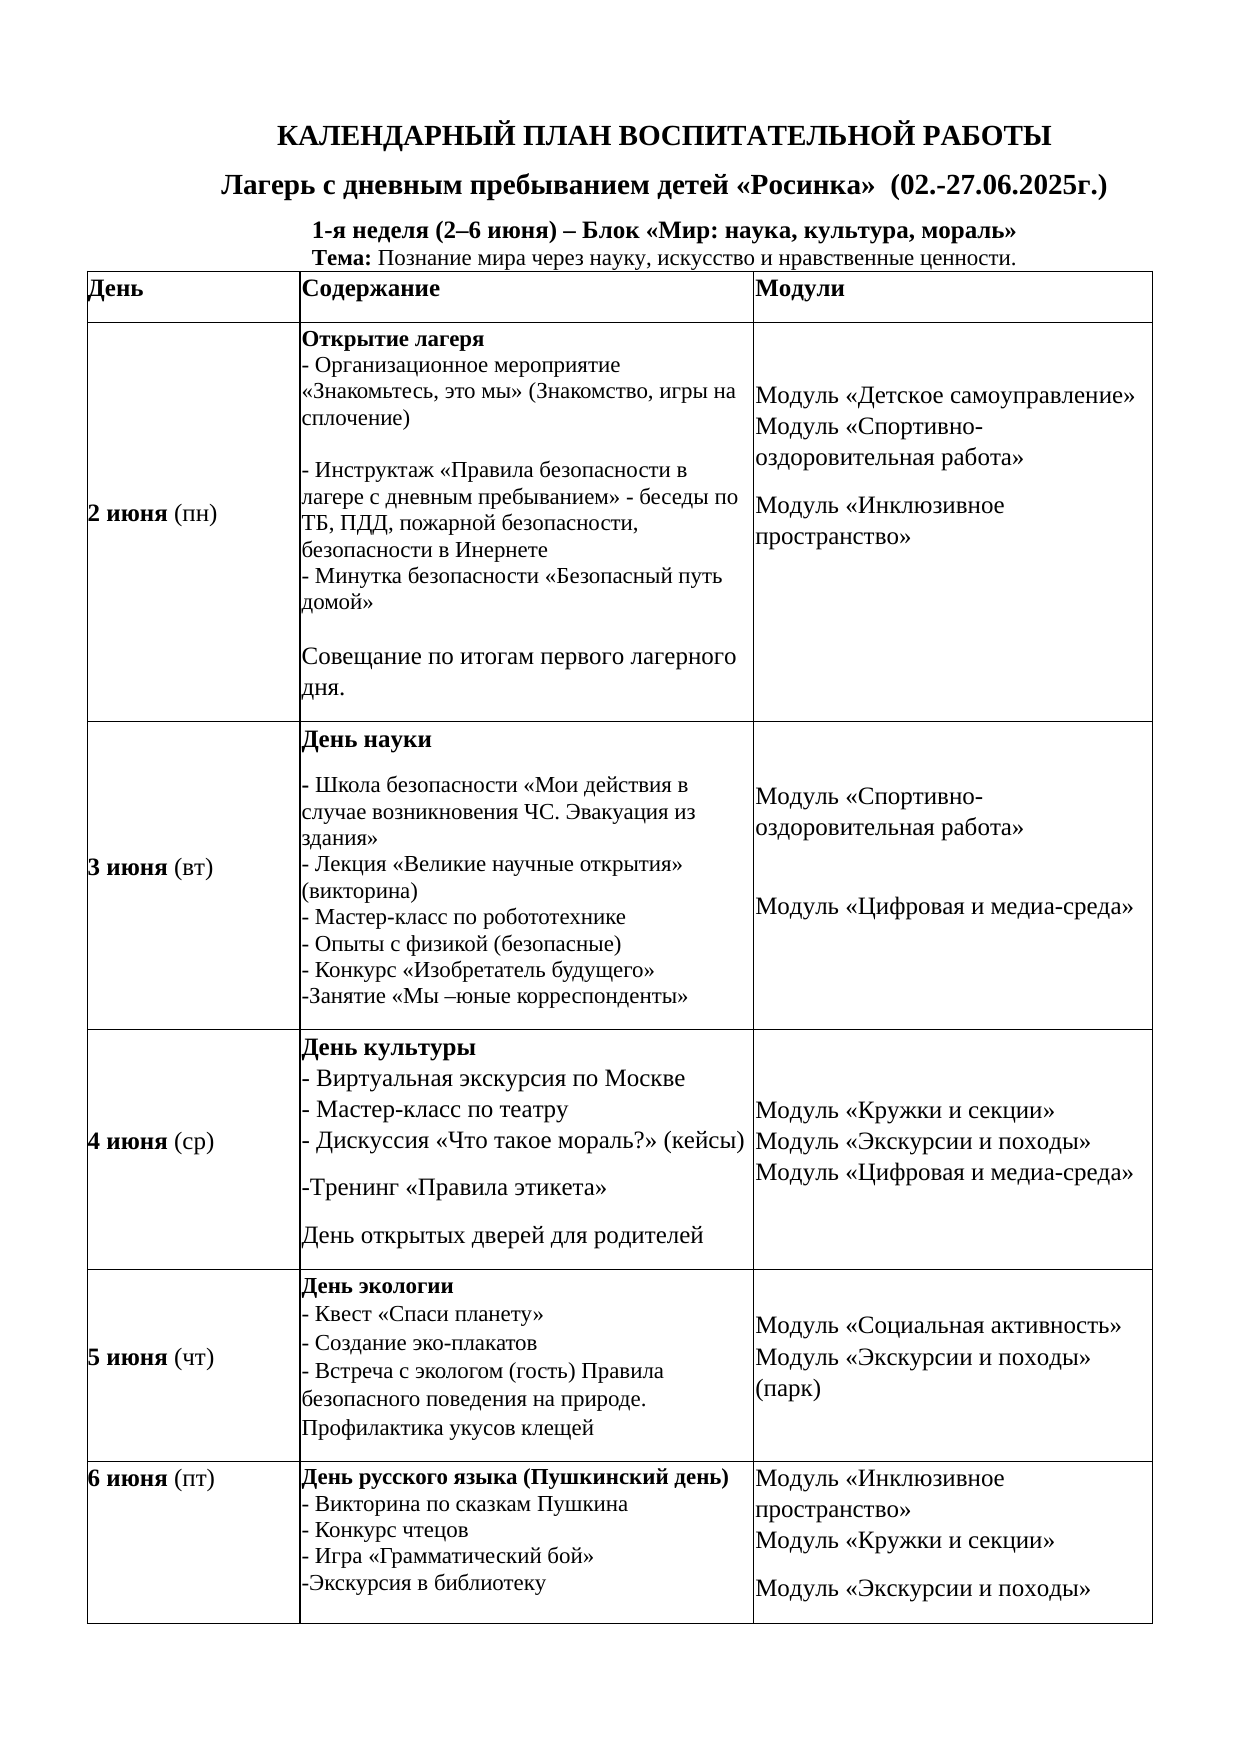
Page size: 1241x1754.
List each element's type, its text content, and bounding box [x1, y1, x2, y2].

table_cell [754, 1462, 1152, 1623]
table_cell День культуры - Виртуальная экскурсия по Москве - Мастер-класс по театру - Дискуссия «Что такое мораль?» (кейсы) -Тренинг «Правила этикета» День открытых дверей для родителей [301, 1030, 753, 1269]
table_header Содержание [301, 272, 753, 322]
table_cell 4 июня (ср) [88, 1030, 299, 1269]
table_cell 3 июня (вт) [88, 722, 299, 1029]
text Тема: Познание мира через науку, искусство и нравственные ценности. [177, 244, 1152, 271]
table_header Модули [754, 272, 1152, 322]
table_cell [301, 1462, 753, 1623]
text 1-я неделя (2–6 июня) – Блок «Мир: наука, культура, мораль» [177, 215, 1152, 244]
table_cell 6 июня (пт) [88, 1462, 299, 1623]
table_cell День экологии - Квест «Спаси планету» - Создание эко-плакатов - Встреча с экологом (гость) Правила безопасного поведения на природе. Профилактика укусов клещей [301, 1270, 753, 1461]
table_cell День науки - Школа безопасности «Мои действия в случае возникновения ЧС. Эвакуация из здания» - Лекция «Великие научные открытия» (викторина) - Мастер-класс по робототехнике - Опыты с физикой (безопасные) - Конкурс «Изобретатель будущего» -Занятие «Мы –юные корреспонденты» [301, 722, 753, 1029]
table_cell Открытие лагеря - Организационное мероприятие «Знакомьтесь, это мы» (Знакомство, игры на сплочение) - Инструктаж «Правила безопасности в лагере с дневным пребыванием» - беседы по ТБ, ПДД, пожарной безопасности, безопасности в Инернете - Минутка безопасности «Безопасный путь домой» Совещание по итогам первого лагерного дня. [301, 323, 753, 721]
table_cell Модуль «Социальная активность» Модуль «Экскурсии и походы» (парк) [754, 1270, 1152, 1461]
table_cell 5 июня (чт) [88, 1270, 299, 1461]
table_cell Модуль «Детское самоуправление» Модуль «Спортивно-оздоровительная работа» Модуль «Инклюзивное пространство» [754, 323, 1152, 721]
table_header День [88, 272, 299, 322]
table_cell Модуль «Спортивно-оздоровительная работа» Модуль «Цифровая и медиа-среда» [754, 722, 1152, 1029]
text Лагерь с дневным пребыванием детей «Росинка» (02.-27.06.2025г.) [177, 167, 1152, 200]
text КАЛЕНДАРНЫЙ ПЛАН ВОСПИТАТЕЛЬНОЙ РАБОТЫ [177, 118, 1152, 152]
table_cell 2 июня (пн) [88, 323, 299, 721]
table_cell Модуль «Кружки и секции» Модуль «Экскурсии и походы» Модуль «Цифровая и медиа-среда» [754, 1030, 1152, 1269]
